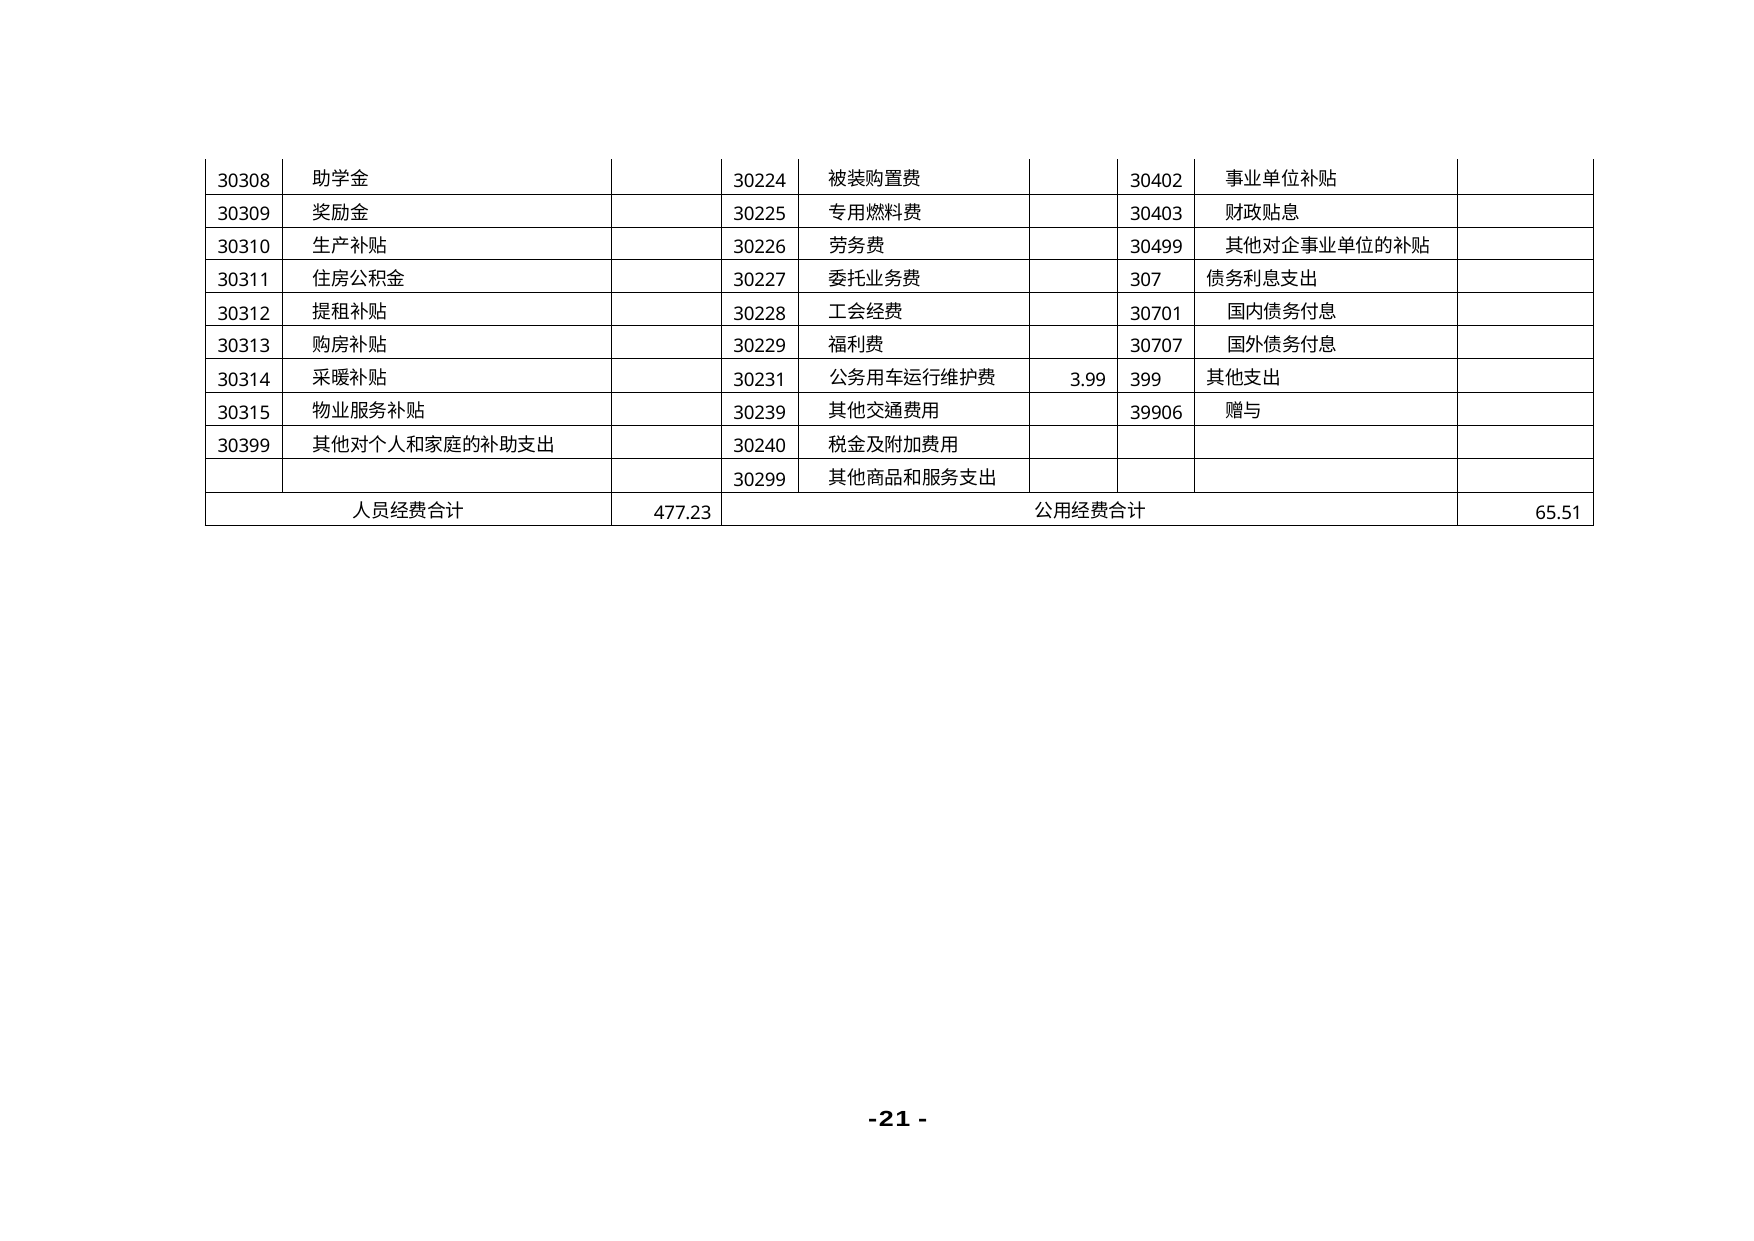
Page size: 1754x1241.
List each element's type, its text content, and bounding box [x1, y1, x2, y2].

table_cell 生产补贴 [283, 228, 611, 259]
table_cell 其他交通费用 [799, 393, 1029, 425]
table_cell 赠与 [1195, 393, 1457, 425]
table_header 助学金 [283, 159, 611, 193]
table_cell 30312 [206, 293, 282, 325]
table_cell [1030, 195, 1117, 226]
table_cell 其他对企事业单位的补贴 [1195, 228, 1457, 259]
table_cell 福利费 [799, 326, 1029, 358]
table_cell 30309 [206, 195, 282, 226]
table_cell 307 [1118, 260, 1194, 292]
table_cell 提租补贴 [283, 293, 611, 325]
table_cell 30227 [722, 260, 798, 292]
table_cell 专用燃料费 [799, 195, 1029, 226]
table_cell 30399 [206, 426, 282, 458]
table_cell [1458, 459, 1593, 491]
table_cell 39906 [1118, 393, 1194, 425]
table_cell 住房公积金 [283, 260, 611, 292]
table_cell 国外债务付息 [1195, 326, 1457, 358]
table_cell [1458, 426, 1593, 458]
table_cell 劳务费 [799, 228, 1029, 259]
table_cell 税金及附加费用 [799, 426, 1029, 458]
table_cell 30314 [206, 359, 282, 392]
table_header [1458, 159, 1593, 193]
table_cell 30701 [1118, 293, 1194, 325]
table_cell [1118, 426, 1194, 458]
table_header [1030, 159, 1117, 193]
table_cell [612, 326, 721, 358]
table_cell 30225 [722, 195, 798, 226]
table_cell [1195, 426, 1457, 458]
table_cell [1458, 293, 1593, 325]
table_header 30402 [1118, 159, 1194, 193]
table_cell [1030, 293, 1117, 325]
table_cell 30240 [722, 426, 798, 458]
table_cell 人员经费合计 [206, 493, 611, 525]
table_cell [1030, 459, 1117, 491]
table_header 被装购置费 [799, 159, 1029, 193]
table_cell 委托业务费 [799, 260, 1029, 292]
table_cell 债务利息支出 [1195, 260, 1457, 292]
table_header 事业单位补贴 [1195, 159, 1457, 193]
table_cell 30499 [1118, 228, 1194, 259]
table_cell 公用经费合计 [722, 493, 1457, 525]
table_cell 65.51 [1458, 493, 1593, 525]
table_header 30224 [722, 159, 798, 193]
table_cell [612, 260, 721, 292]
table_cell [612, 195, 721, 226]
table_cell 公务用车运行维护费 [799, 359, 1029, 392]
table_cell 30310 [206, 228, 282, 259]
table_cell [1458, 228, 1593, 259]
table_cell 399 [1118, 359, 1194, 392]
table_cell [1195, 459, 1457, 491]
table_cell [1458, 195, 1593, 226]
table_cell 30707 [1118, 326, 1194, 358]
table_cell 其他对个人和家庭的补助支出 [283, 426, 611, 458]
table_cell 30229 [722, 326, 798, 358]
table_cell [612, 459, 721, 491]
table_cell 30228 [722, 293, 798, 325]
table_cell 30231 [722, 359, 798, 392]
table_cell 30239 [722, 393, 798, 425]
table_cell [283, 459, 611, 491]
table_cell [1030, 228, 1117, 259]
table_cell 30311 [206, 260, 282, 292]
table_cell 工会经费 [799, 293, 1029, 325]
table_cell 30313 [206, 326, 282, 358]
table_cell 奖励金 [283, 195, 611, 226]
table_header [612, 159, 721, 193]
table_cell [1458, 393, 1593, 425]
table_cell [612, 426, 721, 458]
table_cell [1030, 393, 1117, 425]
table_header 30308 [206, 159, 282, 193]
table_cell [612, 359, 721, 392]
table_cell 国内债务付息 [1195, 293, 1457, 325]
table_cell [1458, 359, 1593, 392]
table_cell [1030, 260, 1117, 292]
table_cell [1030, 326, 1117, 358]
table_cell [1118, 459, 1194, 491]
table_cell [612, 393, 721, 425]
table_cell [206, 459, 282, 491]
table_cell 物业服务补贴 [283, 393, 611, 425]
table_cell [612, 293, 721, 325]
table_cell 30315 [206, 393, 282, 425]
table_cell [1458, 326, 1593, 358]
table_cell 其他商品和服务支出 [799, 459, 1029, 491]
table_cell 30299 [722, 459, 798, 491]
table_cell 财政贴息 [1195, 195, 1457, 226]
table_cell 采暖补贴 [283, 359, 611, 392]
table_cell 3.99 [1030, 359, 1117, 392]
table_cell 477.23 [612, 493, 721, 525]
table_cell [1458, 260, 1593, 292]
table_cell 其他支出 [1195, 359, 1457, 392]
table_cell [1030, 426, 1117, 458]
table_cell 30403 [1118, 195, 1194, 226]
table_cell 购房补贴 [283, 326, 611, 358]
table_cell [612, 228, 721, 259]
table_cell 30226 [722, 228, 798, 259]
